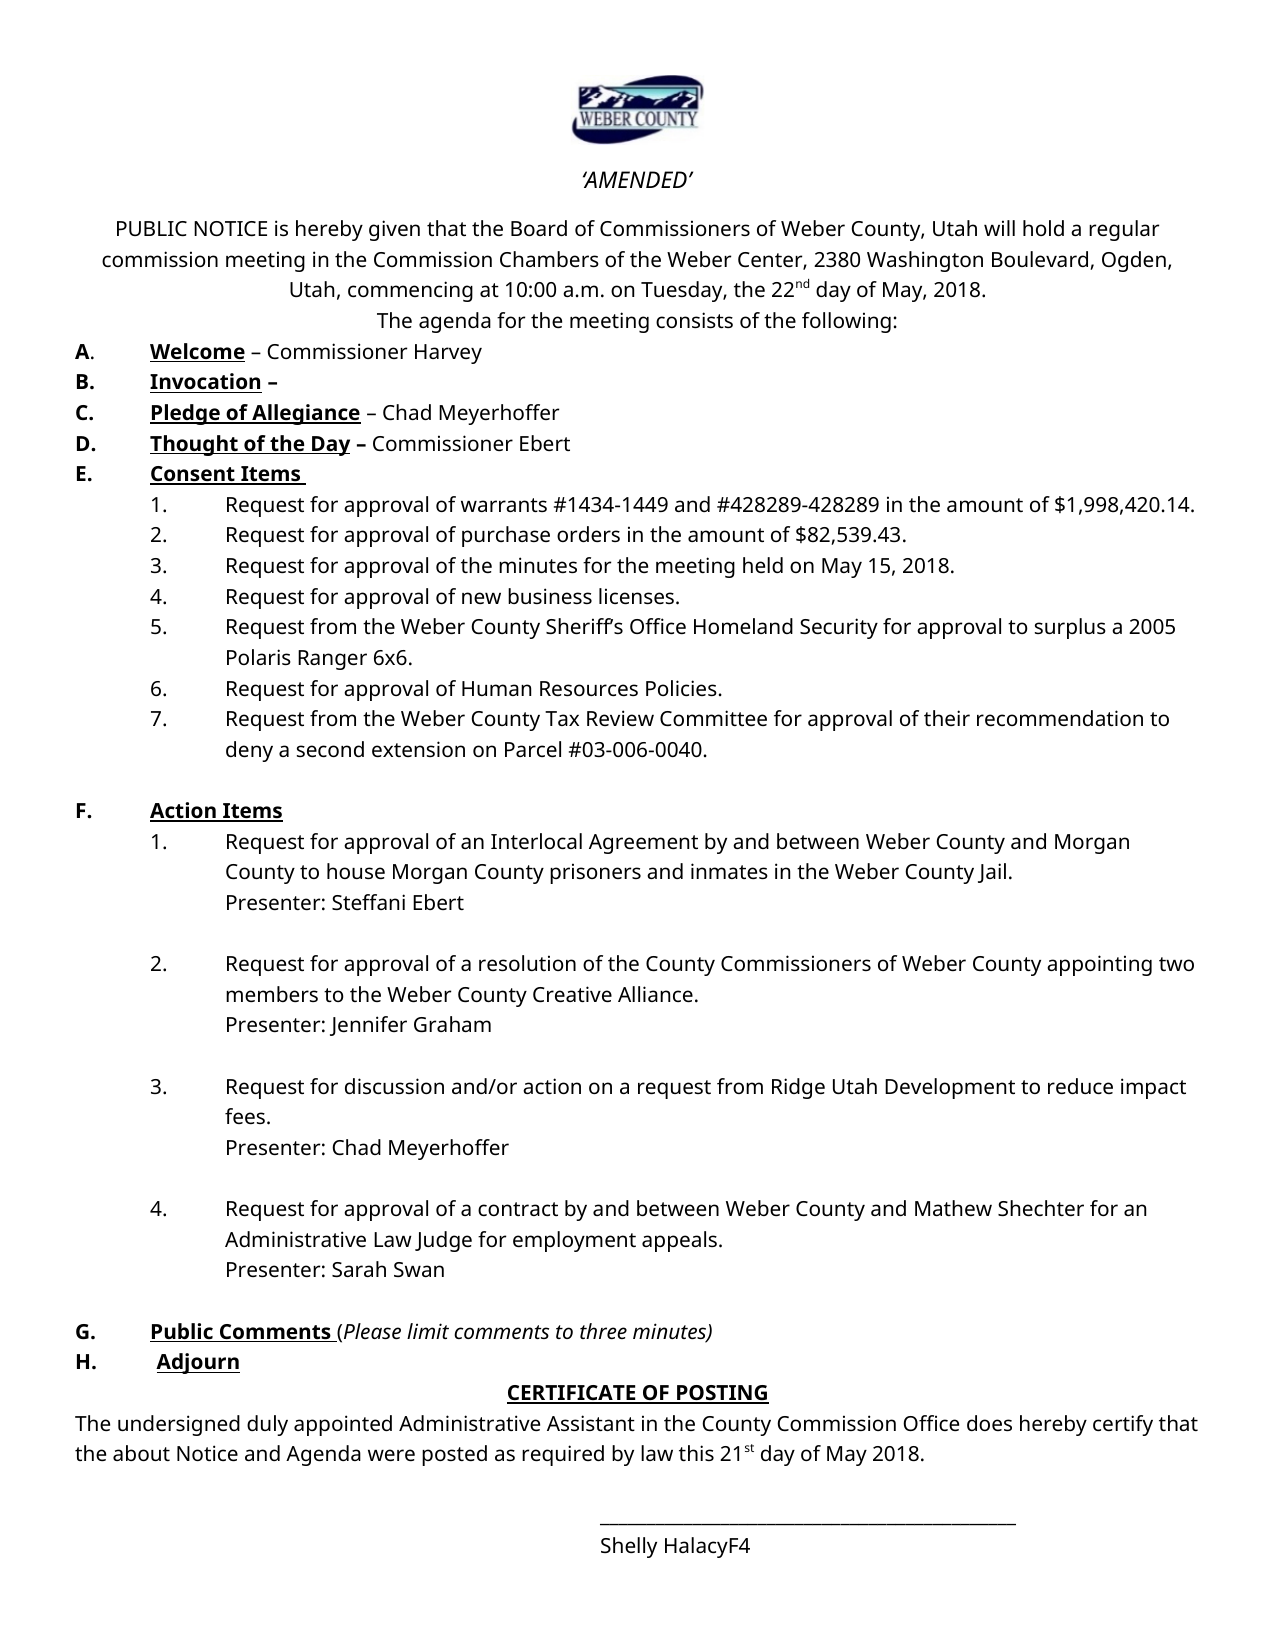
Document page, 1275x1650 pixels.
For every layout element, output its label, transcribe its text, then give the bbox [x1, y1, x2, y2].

list 1. Request for approval of warrants #1434-1449 and #428289-428289 in the amount of $1,998,420.14. [150, 490, 1200, 518]
text _____________________________________________ [75, 1501, 1200, 1529]
list 2. Request for approval of a resolution of the County Commissioners of Weber County appointing two members to the Weber County Creative Alliance. [150, 949, 1200, 1008]
list E. Consent Items [75, 459, 1200, 488]
list 6. Request for approval of Human Resources Policies. [150, 674, 1200, 702]
picture [570, 75, 705, 145]
list F. Action Items [75, 796, 1200, 824]
list 7. Request from the Weber County Tax Review Committee for approval of their recommendation to deny a second extension on Parcel #03-006-0040. [150, 704, 1200, 763]
text A. Welcome – Commissioner Harvey [75, 337, 1200, 365]
list 4. Request for approval of new business licenses. [150, 582, 1200, 610]
list 3. Request for discussion and/or action on a request from Ridge Utah Development to reduce impact fees. [150, 1072, 1200, 1131]
list Presenter: Chad Meyerhoffer [150, 1133, 1200, 1161]
text B. Invocation – [75, 367, 1200, 396]
list 5. Request from the Weber County Sheriff’s Office Homeland Security for approval to surplus a 2005 Polaris Ranger 6x6. [150, 612, 1200, 671]
text ‘AMENDED’ [75, 164, 1200, 195]
text G. Public Comments (Please limit comments to three minutes) [75, 1317, 1200, 1345]
list Presenter: Steffani Ebert [150, 888, 1200, 916]
text C. Pledge of Allegiance – Chad Meyerhoffer [75, 398, 1200, 426]
list Presenter: Sarah Swan [150, 1256, 1200, 1284]
text PUBLIC NOTICE is hereby given that the Board of Commissioners of Weber County, Utah will hold a regular commission meeting in the Commission Chambers of the Weber Center, 2380 Washington Boulevard, Ogden, Utah, commencing at 10:00 a.m. on Tuesday, the 22nd day of May, 2018. [75, 214, 1200, 304]
text CERTIFICATE OF POSTING [75, 1378, 1200, 1406]
text H. Adjourn [75, 1347, 1200, 1376]
text The undersigned duly appointed Administrative Assistant in the County Commission Office does hereby certify that the about Notice and Agenda were posted as required by law this 21st day of May 2018. [75, 1409, 1200, 1468]
list Presenter: Jennifer Graham [150, 1011, 1200, 1039]
list 1. Request for approval of an Interlocal Agreement by and between Weber County and Morgan County to house Morgan County prisoners and inmates in the Weber County Jail. [150, 827, 1200, 886]
list D. Thought of the Day – Commissioner Ebert [75, 429, 1200, 457]
text The agenda for the meeting consists of the following: [75, 306, 1200, 334]
text Shelly HalacyF4 [75, 1531, 1200, 1559]
list 3. Request for approval of the minutes for the meeting held on May 15, 2018. [75, 551, 1200, 579]
list 4. Request for approval of a contract by and between Weber County and Mathew Shechter for an Administrative Law Judge for employment appeals. [150, 1194, 1200, 1253]
list 2. Request for approval of purchase orders in the amount of $82,539.43. [75, 521, 1200, 549]
